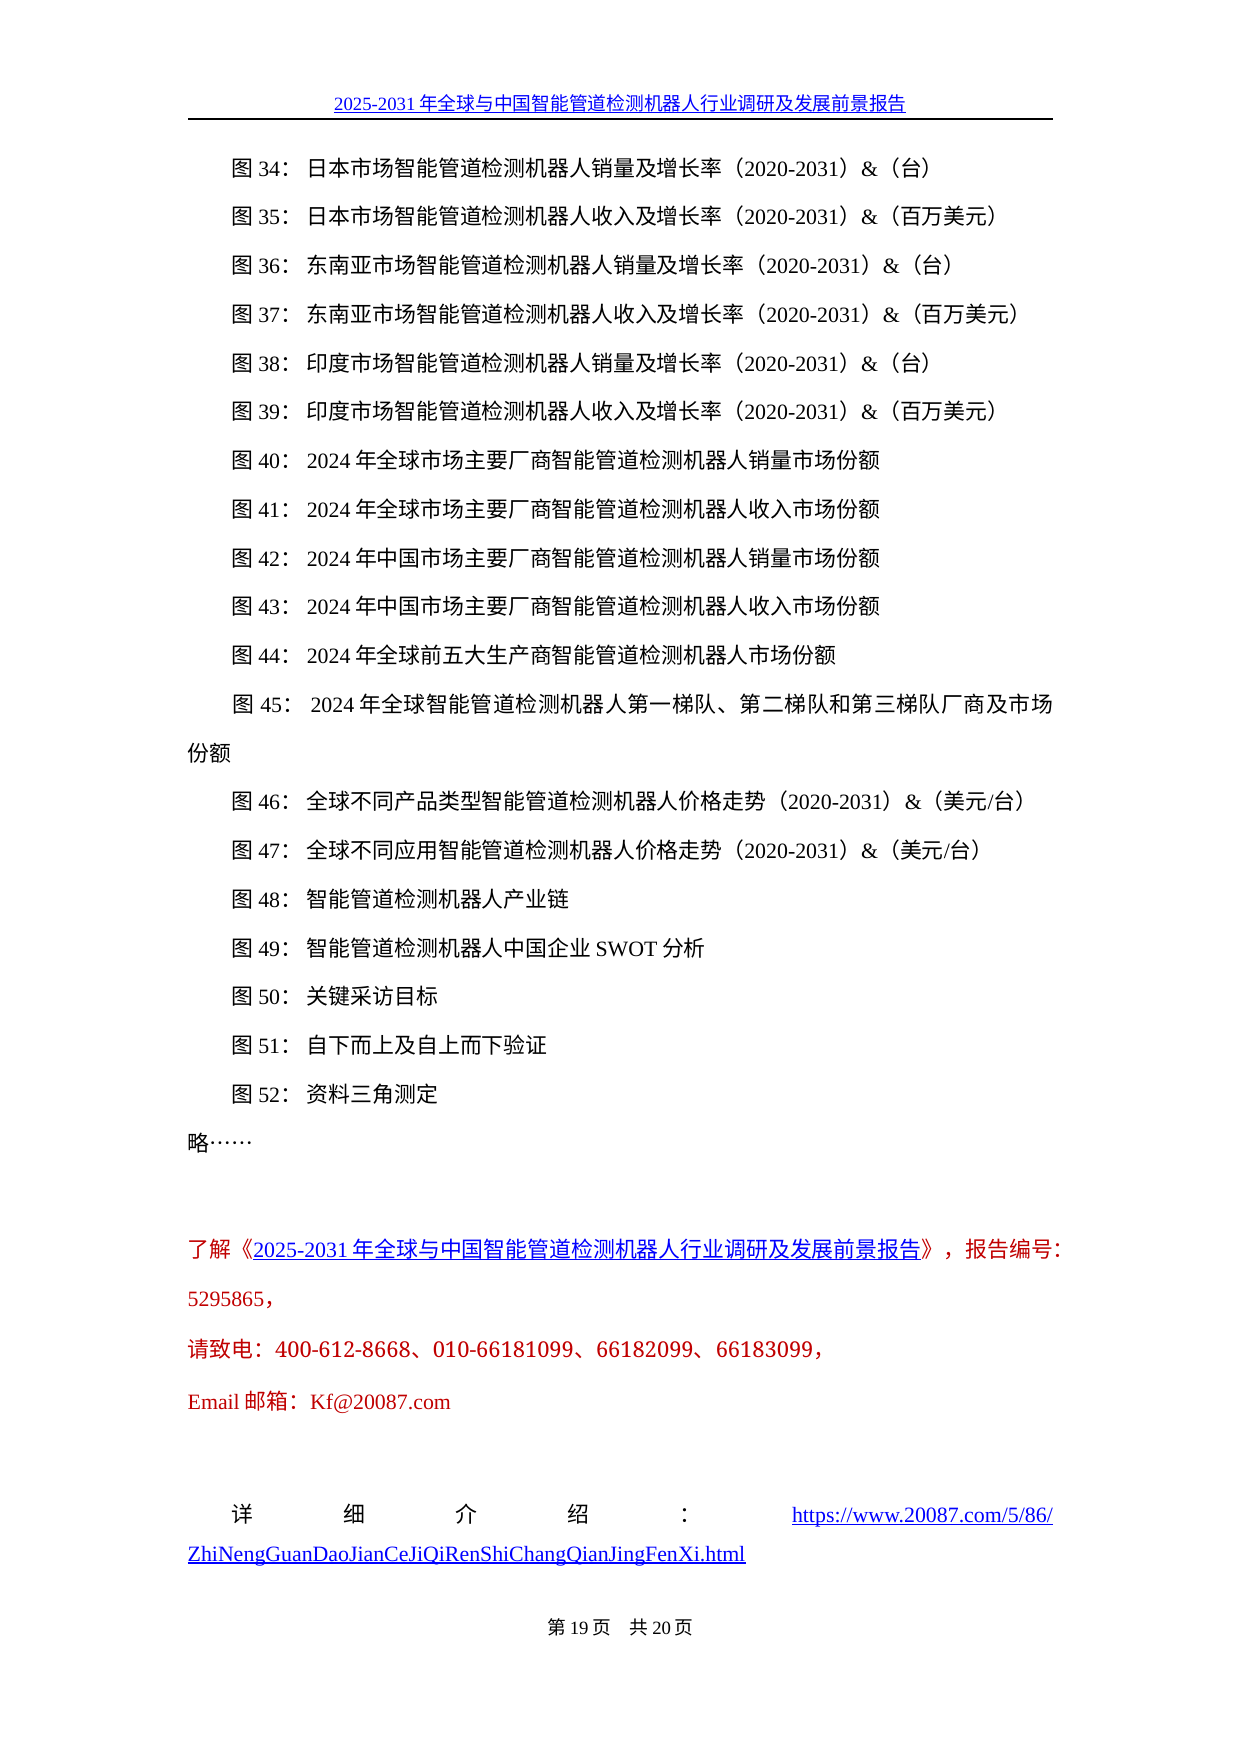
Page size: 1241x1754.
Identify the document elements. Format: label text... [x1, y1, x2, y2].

text Email邮箱：Kf@20087.com [187, 1383, 1053, 1416]
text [187, 150, 1053, 1158]
text 了解《2025-2031年全球与中国智能管道检测机器人行业调研及发展前景报告》，报告编号：5295865， [187, 1232, 1053, 1313]
text 请致电：400-612-8668、010-66181099、66182099、66183099， [187, 1332, 1053, 1364]
text 详细介绍：https://www.20087.com/5/86/ZhiNengGuanDaoJianCeJiQiRenShiChangQianJingFenXi.html [187, 1496, 1053, 1569]
